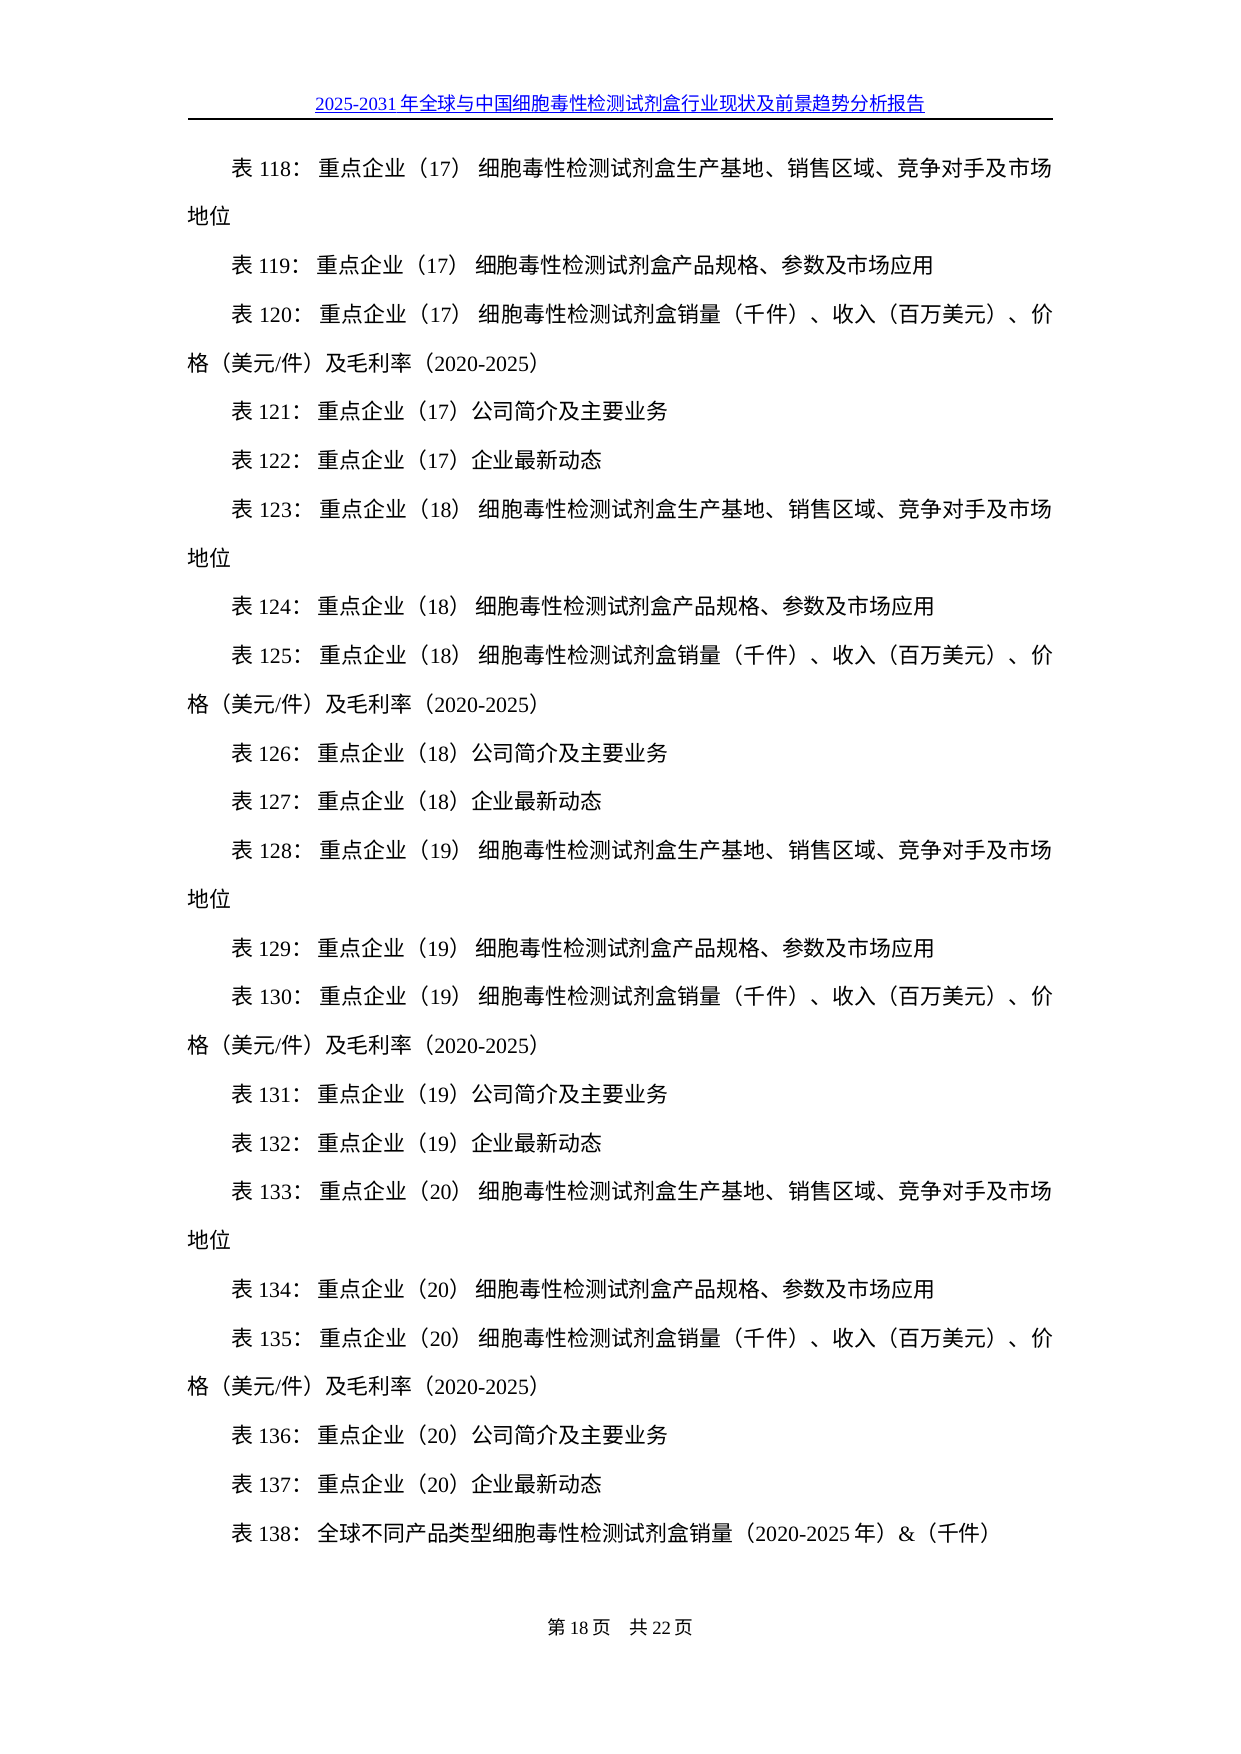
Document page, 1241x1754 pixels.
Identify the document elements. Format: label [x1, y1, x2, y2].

text [187, 150, 1053, 1548]
